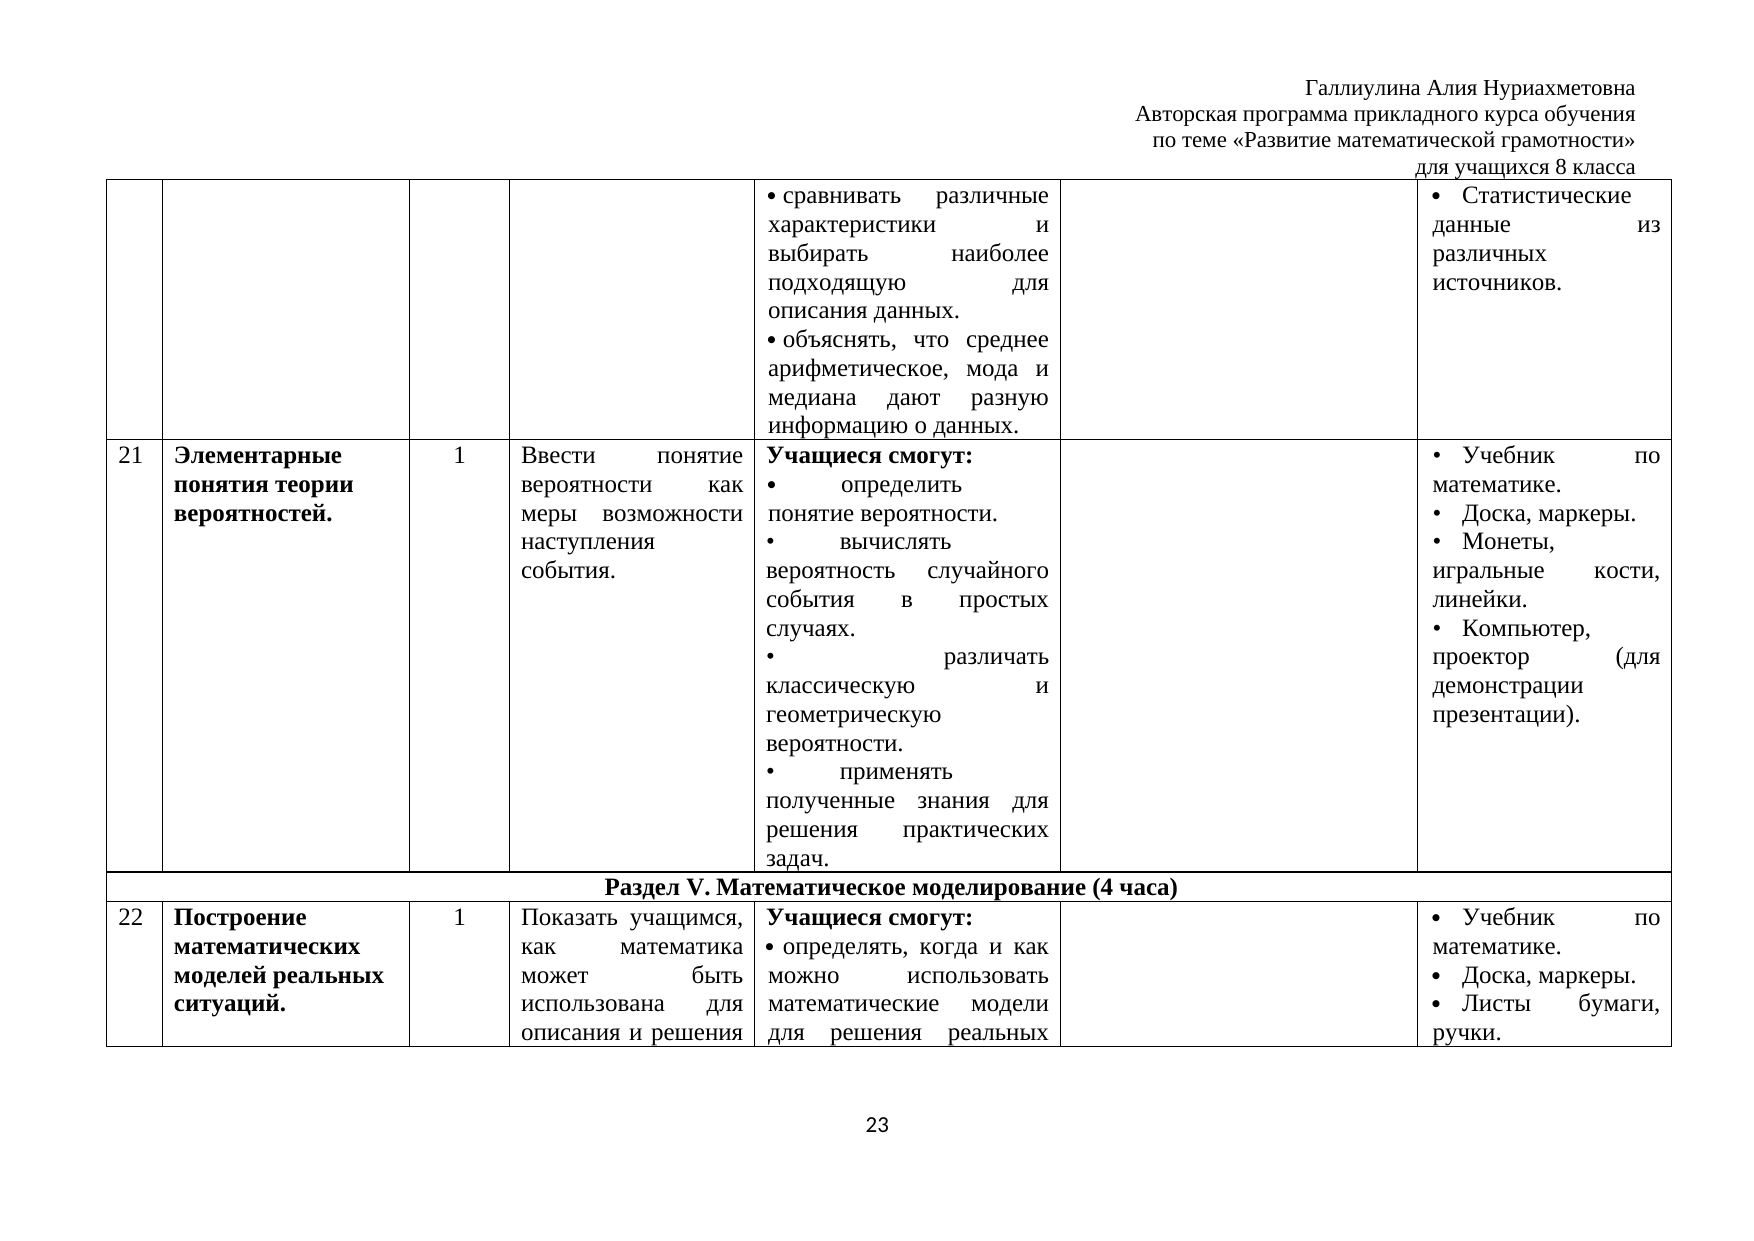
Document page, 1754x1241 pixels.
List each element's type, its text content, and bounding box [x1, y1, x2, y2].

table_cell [163, 902, 409, 1046]
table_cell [755, 180, 1060, 439]
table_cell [755, 902, 1060, 1046]
table_cell Учащиеся смогут: определить понятие вероятности. • вычислять вероятность случайного события в простых случаях. • различать классическую и геометрическую вероятности. • применять полученные знания для решения практических задач. [755, 440, 1060, 871]
table_cell Раздел V. Математическое моделирование (4 часа) [107, 873, 1671, 901]
table_cell [1061, 440, 1417, 871]
table_cell 20 [107, 180, 162, 439]
table_cell [1061, 902, 1417, 1046]
table_cell • Учебник по математике. • Доска, маркеры. • Монеты, игральные кости, линейки. • Компьютер, проектор (для демонстрации презентации). [1418, 440, 1671, 871]
table_cell 22 [107, 902, 162, 1046]
table_cell 1 [410, 180, 509, 439]
table_cell 1 [410, 440, 509, 871]
table_cell Элементарные понятия теории вероятностей. [163, 440, 409, 871]
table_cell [510, 180, 754, 439]
table_cell 1 [410, 902, 509, 1046]
table_cell Ввести понятие вероятности как меры возможности наступления события. [510, 440, 754, 871]
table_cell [1418, 180, 1671, 439]
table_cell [163, 180, 409, 439]
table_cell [510, 902, 754, 1046]
table_cell [1061, 180, 1417, 439]
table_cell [1418, 902, 1671, 1046]
table_cell 21 [107, 440, 162, 871]
